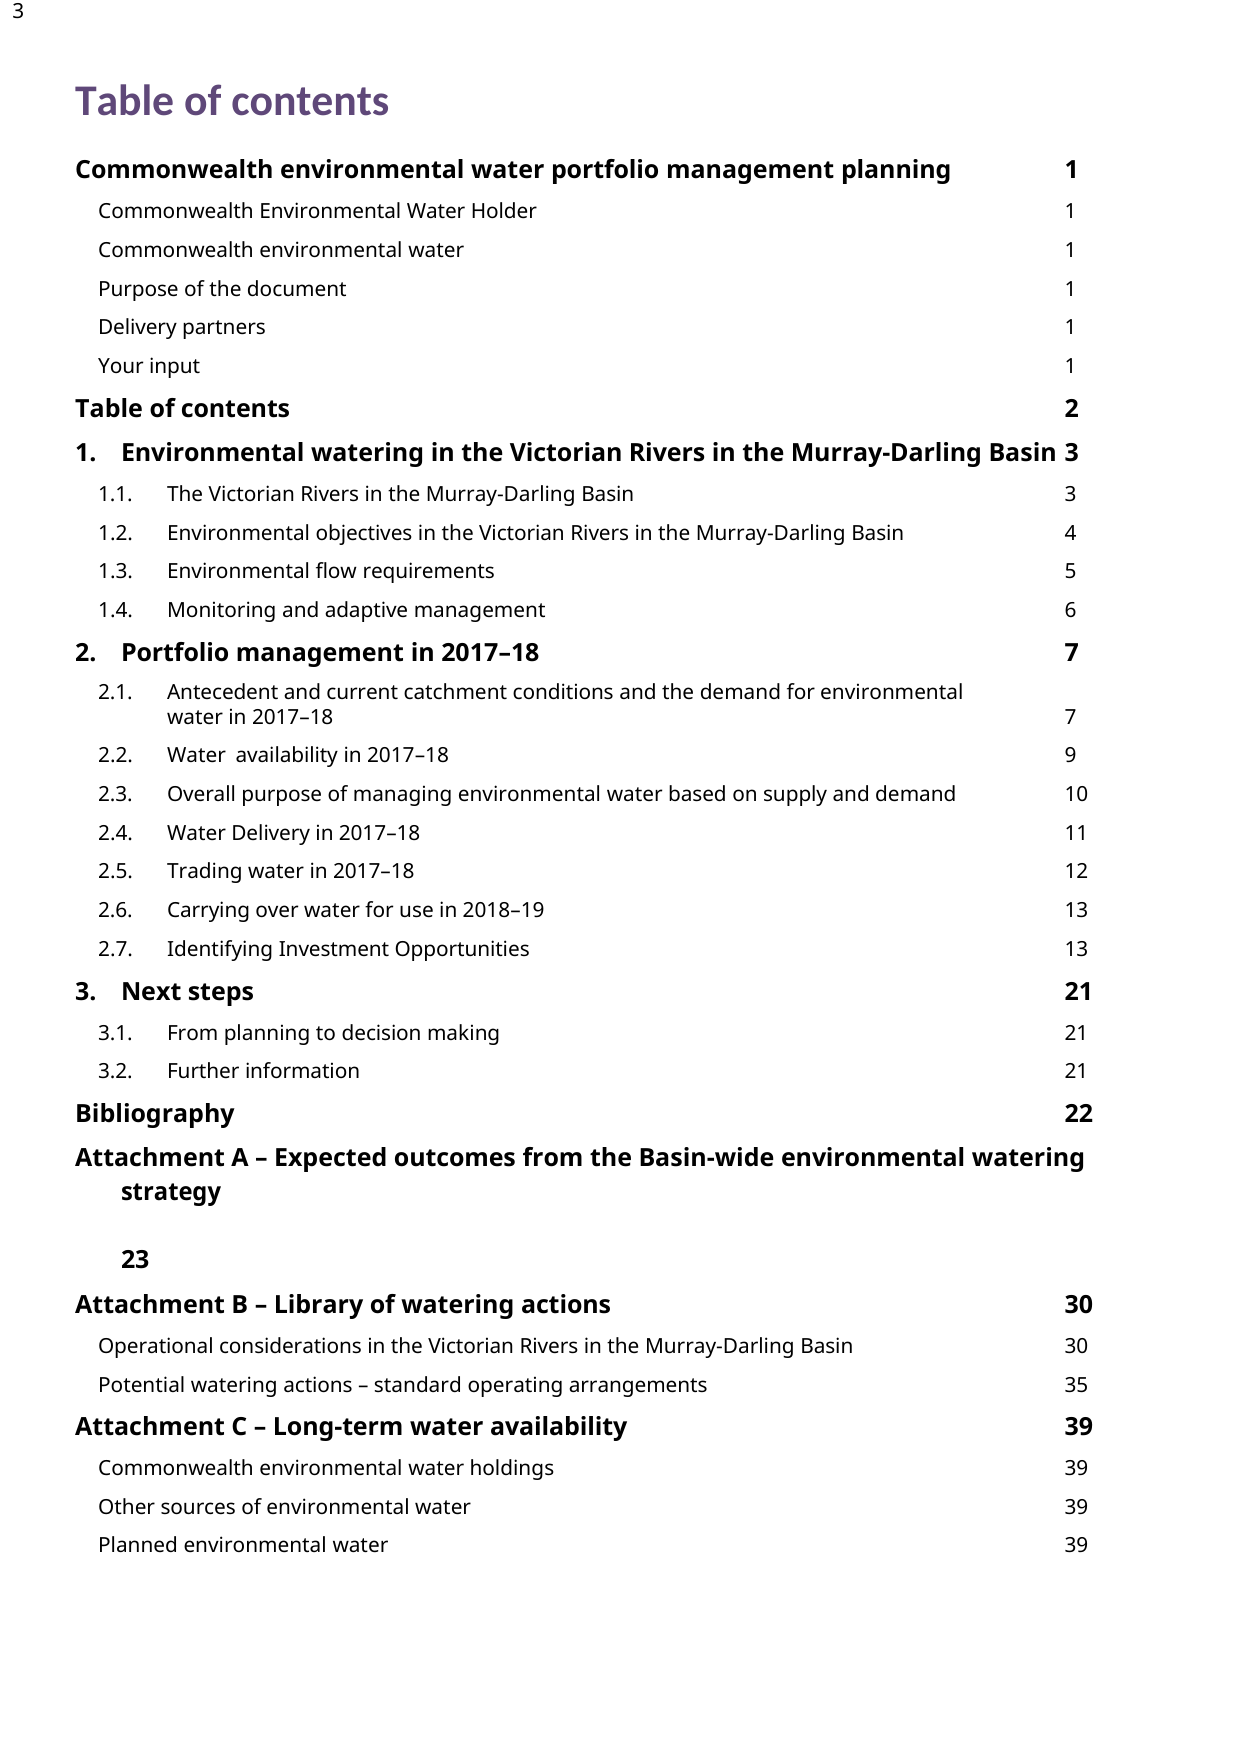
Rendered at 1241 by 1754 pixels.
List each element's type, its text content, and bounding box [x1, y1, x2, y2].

subtitle Table of contents [75, 73, 1105, 126]
